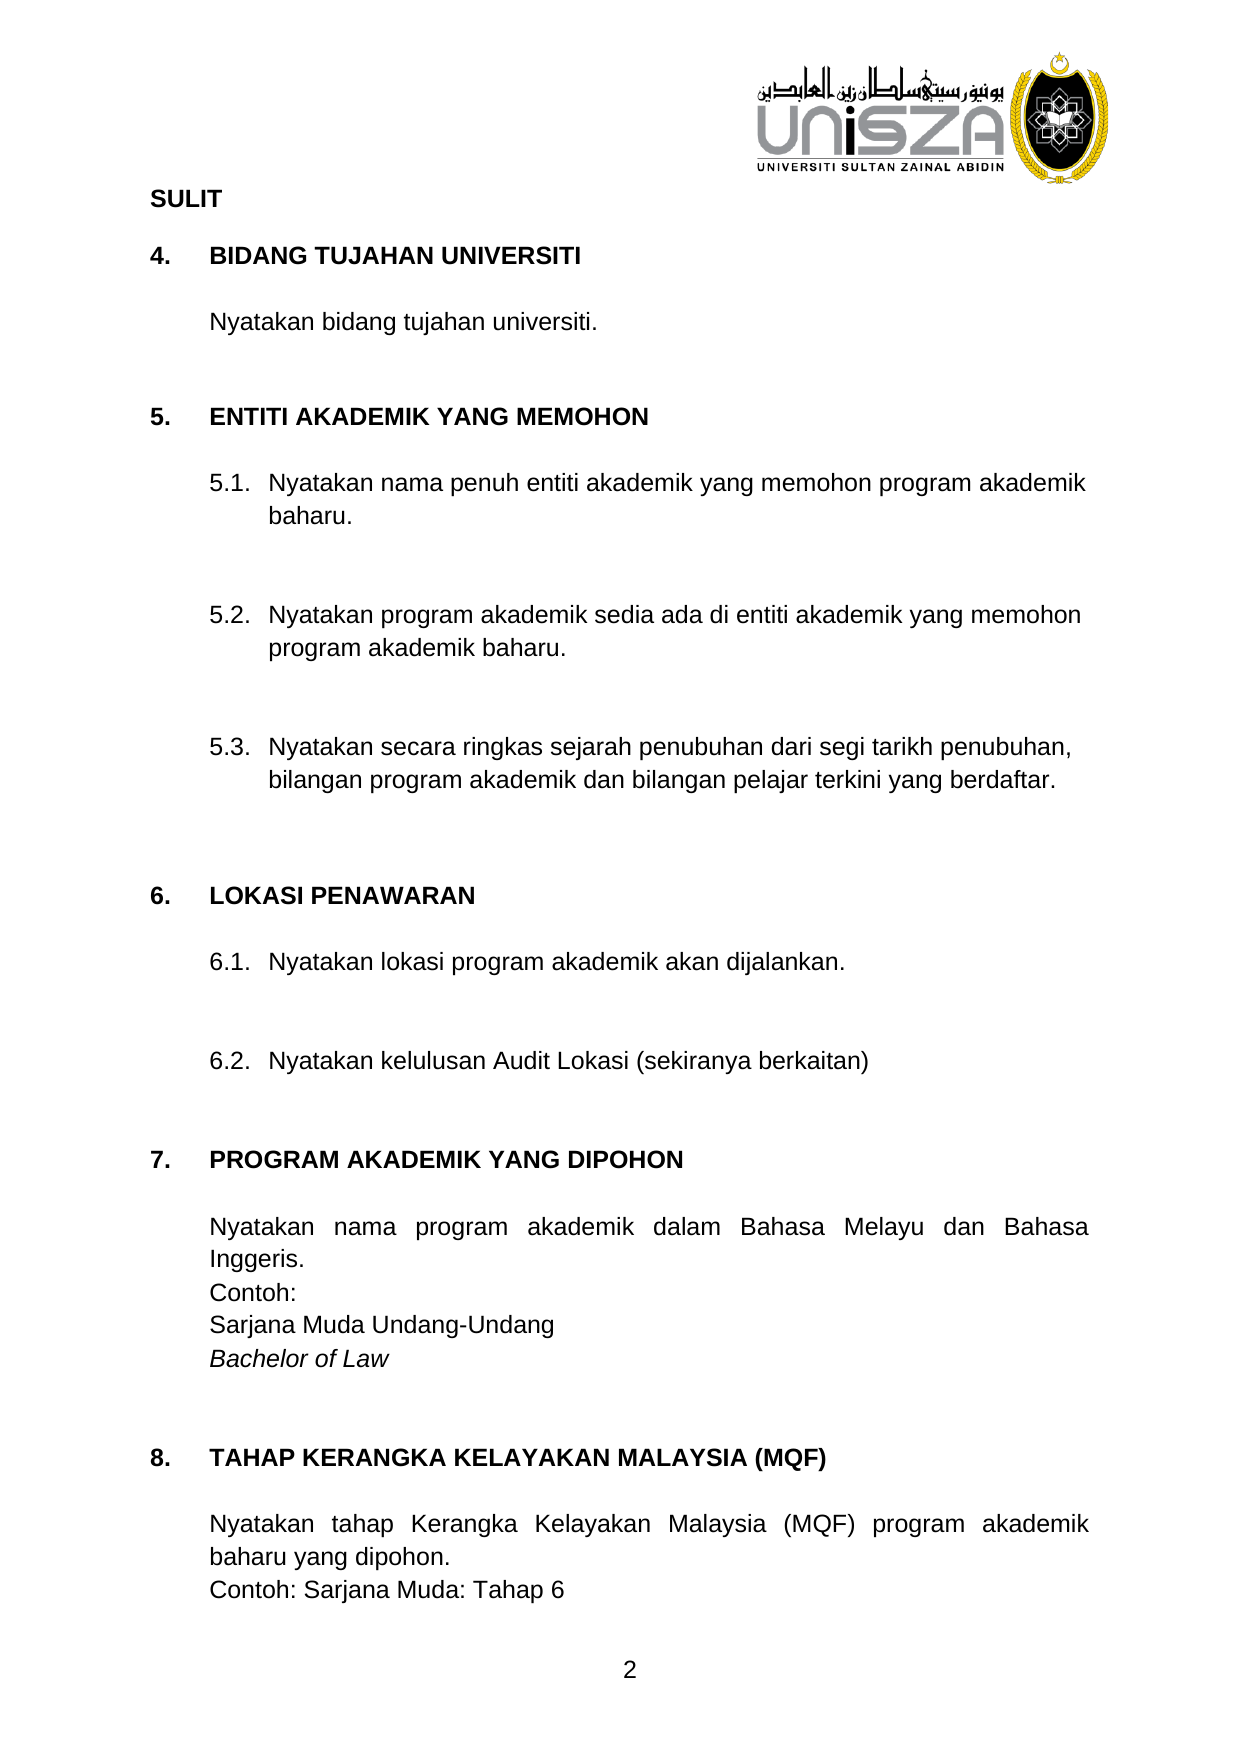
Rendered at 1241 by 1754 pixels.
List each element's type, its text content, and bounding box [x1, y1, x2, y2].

list TAHAP KERANGKA KELAYAKAN MALAYSIA (MQF) [150, 1443, 1090, 1471]
list Bachelor of Law [209, 1343, 1090, 1372]
list Sarjana Muda Undang-Undang [209, 1311, 1090, 1339]
list Nyatakan kelulusan Audit Lokasi (sekiranya berkaitan) [209, 1046, 1090, 1075]
list Nyatakan program akademik sedia ada di entiti akademik yang memohon program akademik baharu. [209, 600, 1090, 662]
list Nyatakan tahap Kerangka Kelayakan Malaysia (MQF) program akademik baharu yang dipohon. [209, 1509, 1090, 1570]
list Contoh: Sarjana Muda: Tahap 6 [209, 1575, 1090, 1603]
list PROGRAM AKADEMIK YANG DIPOHON [150, 1145, 1090, 1174]
list Nyatakan secara ringkas sejarah penubuhan dari segi tarikh penubuhan, bilangan program akademik dan bilangan pelajar terkini yang berdaftar. [209, 732, 1090, 794]
list LOKASI PENAWARAN [150, 881, 1090, 910]
list ENTITI AKADEMIK YANG MEMOHON [150, 402, 1090, 431]
list BIDANG TUJAHAN UNIVERSITI [150, 241, 1090, 270]
list Nyatakan bidang tujahan universiti. [209, 307, 1090, 336]
picture [756, 50, 1109, 184]
list Contoh: [209, 1277, 1090, 1306]
list Nyatakan nama program akademik dalam Bahasa Melayu dan Bahasa Inggeris. [209, 1211, 1090, 1273]
list Nyatakan lokasi program akademik akan dijalankan. [209, 947, 1090, 976]
list Nyatakan nama penuh entiti akademik yang memohon program akademik baharu. [209, 468, 1090, 530]
